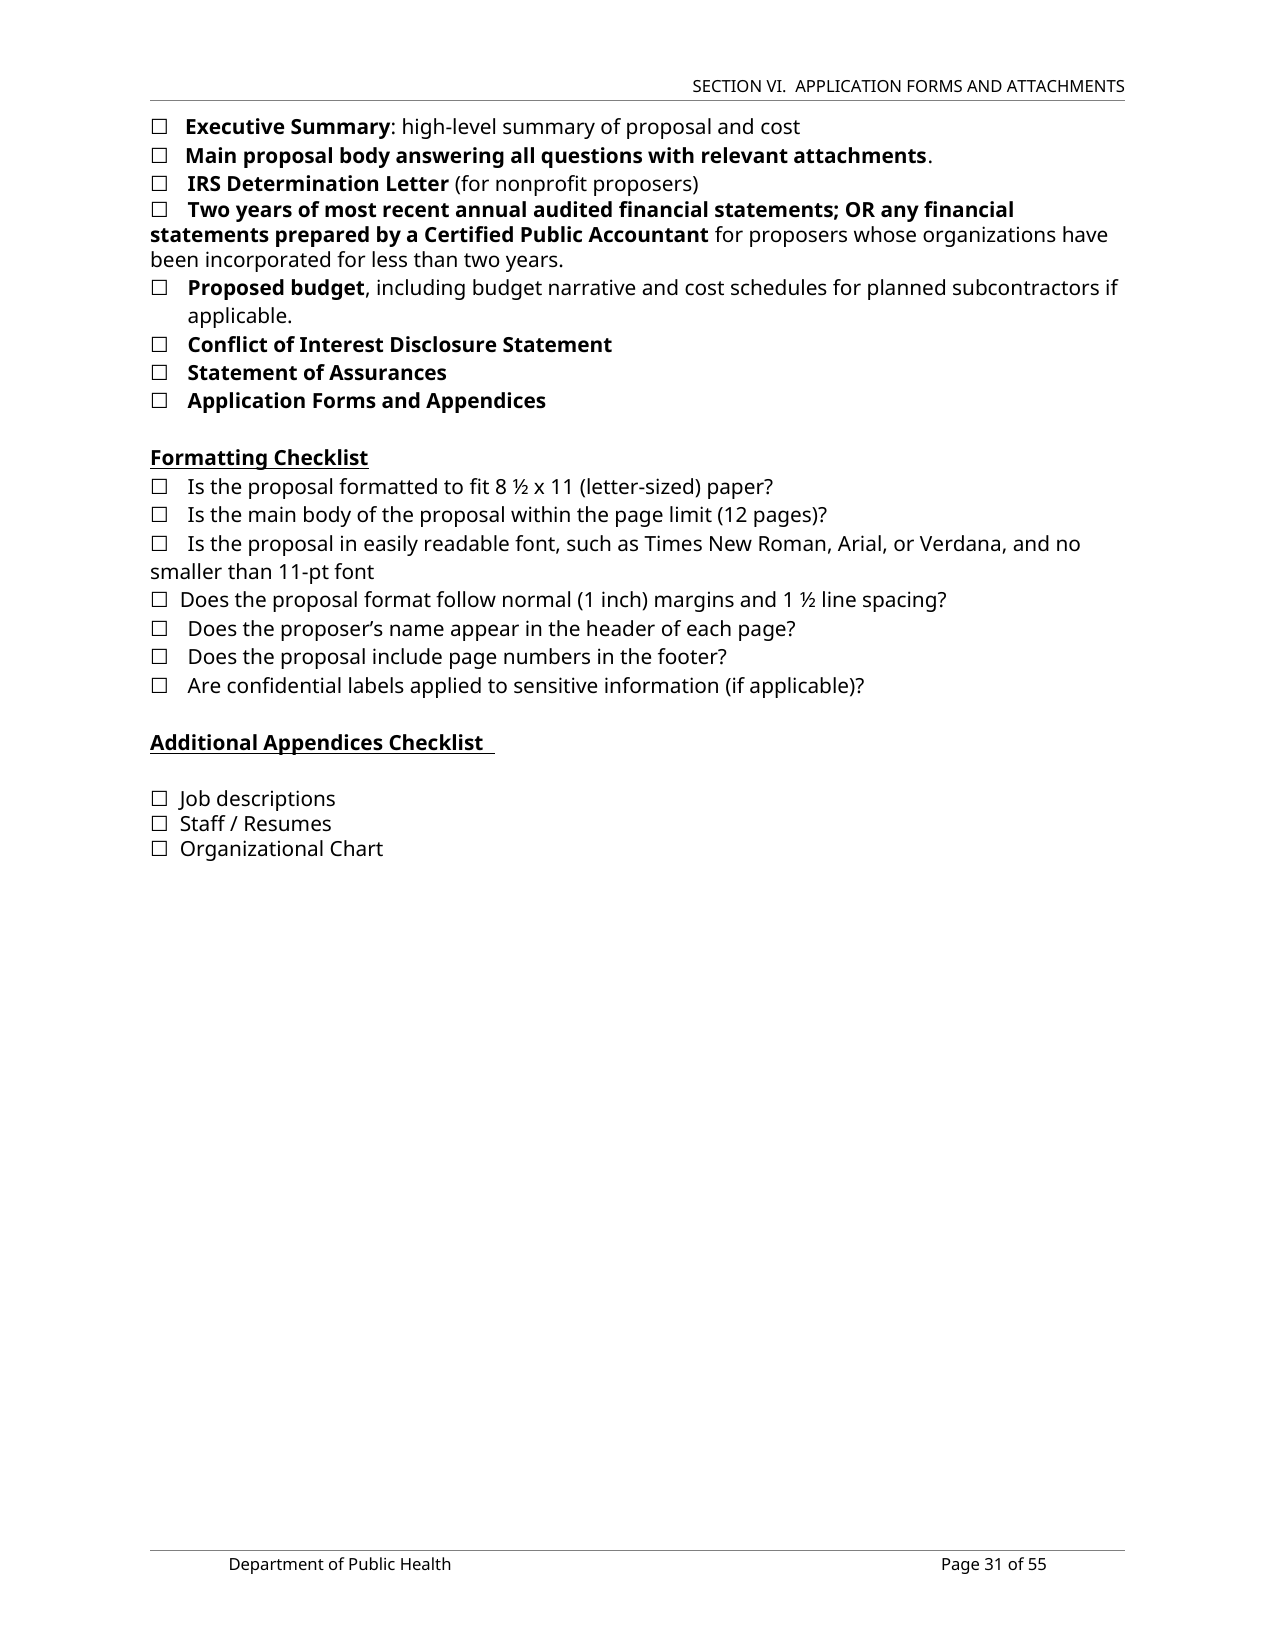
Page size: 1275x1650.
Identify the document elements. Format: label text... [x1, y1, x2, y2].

text ☐ Does the proposal include page numbers in the footer? [150, 642, 1125, 671]
text ☐ Staff / Resumes [150, 811, 1125, 836]
text ☐ Are confidential labels applied to sensitive information (if applicable)? [150, 671, 1125, 699]
text ☐ IRS Determination Letter (for nonprofit proposers) [150, 169, 1125, 198]
text ☐ Main proposal body answering all questions with relevant attachments. [150, 141, 1125, 169]
text ☐ Does the proposal format follow normal (1 inch) margins and 1 ½ line spacing? [150, 586, 1125, 614]
text ☐ Job descriptions [150, 786, 1125, 811]
text ☐ Two years of most recent annual audited financial statements; OR any financial statements prepared by a Certified Public Accountant for proposers whose organizations have been incorporated for less than two years. [150, 198, 1125, 273]
text ☐ Executive Summary: high-level summary of proposal and cost [150, 112, 1125, 141]
text ☐ Proposed budget, including budget narrative and cost schedules for planned subcontractors if applicable. [150, 273, 1125, 330]
text ☐ Conflict of Interest Disclosure Statement [150, 330, 1125, 358]
text ☐ Does the proposer’s name appear in the header of each page? [150, 614, 1125, 642]
text Formatting Checklist [150, 443, 1125, 472]
subtitle Additional Appendices Checklist [150, 728, 1125, 757]
text ☐ Organizational Chart [150, 836, 1125, 861]
text ☐ Is the proposal formatted to fit 8 ½ x 11 (letter-sized) paper? [150, 472, 1125, 500]
text ☐ Application Forms and Appendices [150, 387, 1125, 415]
text ☐ Statement of Assurances [150, 358, 1125, 387]
text ☐ Is the proposal in easily readable font, such as Times New Roman, Arial, or Verdana, and no smaller than 11-pt font [150, 529, 1125, 586]
text ☐ Is the main body of the proposal within the page limit (12 pages)? [150, 500, 1125, 529]
